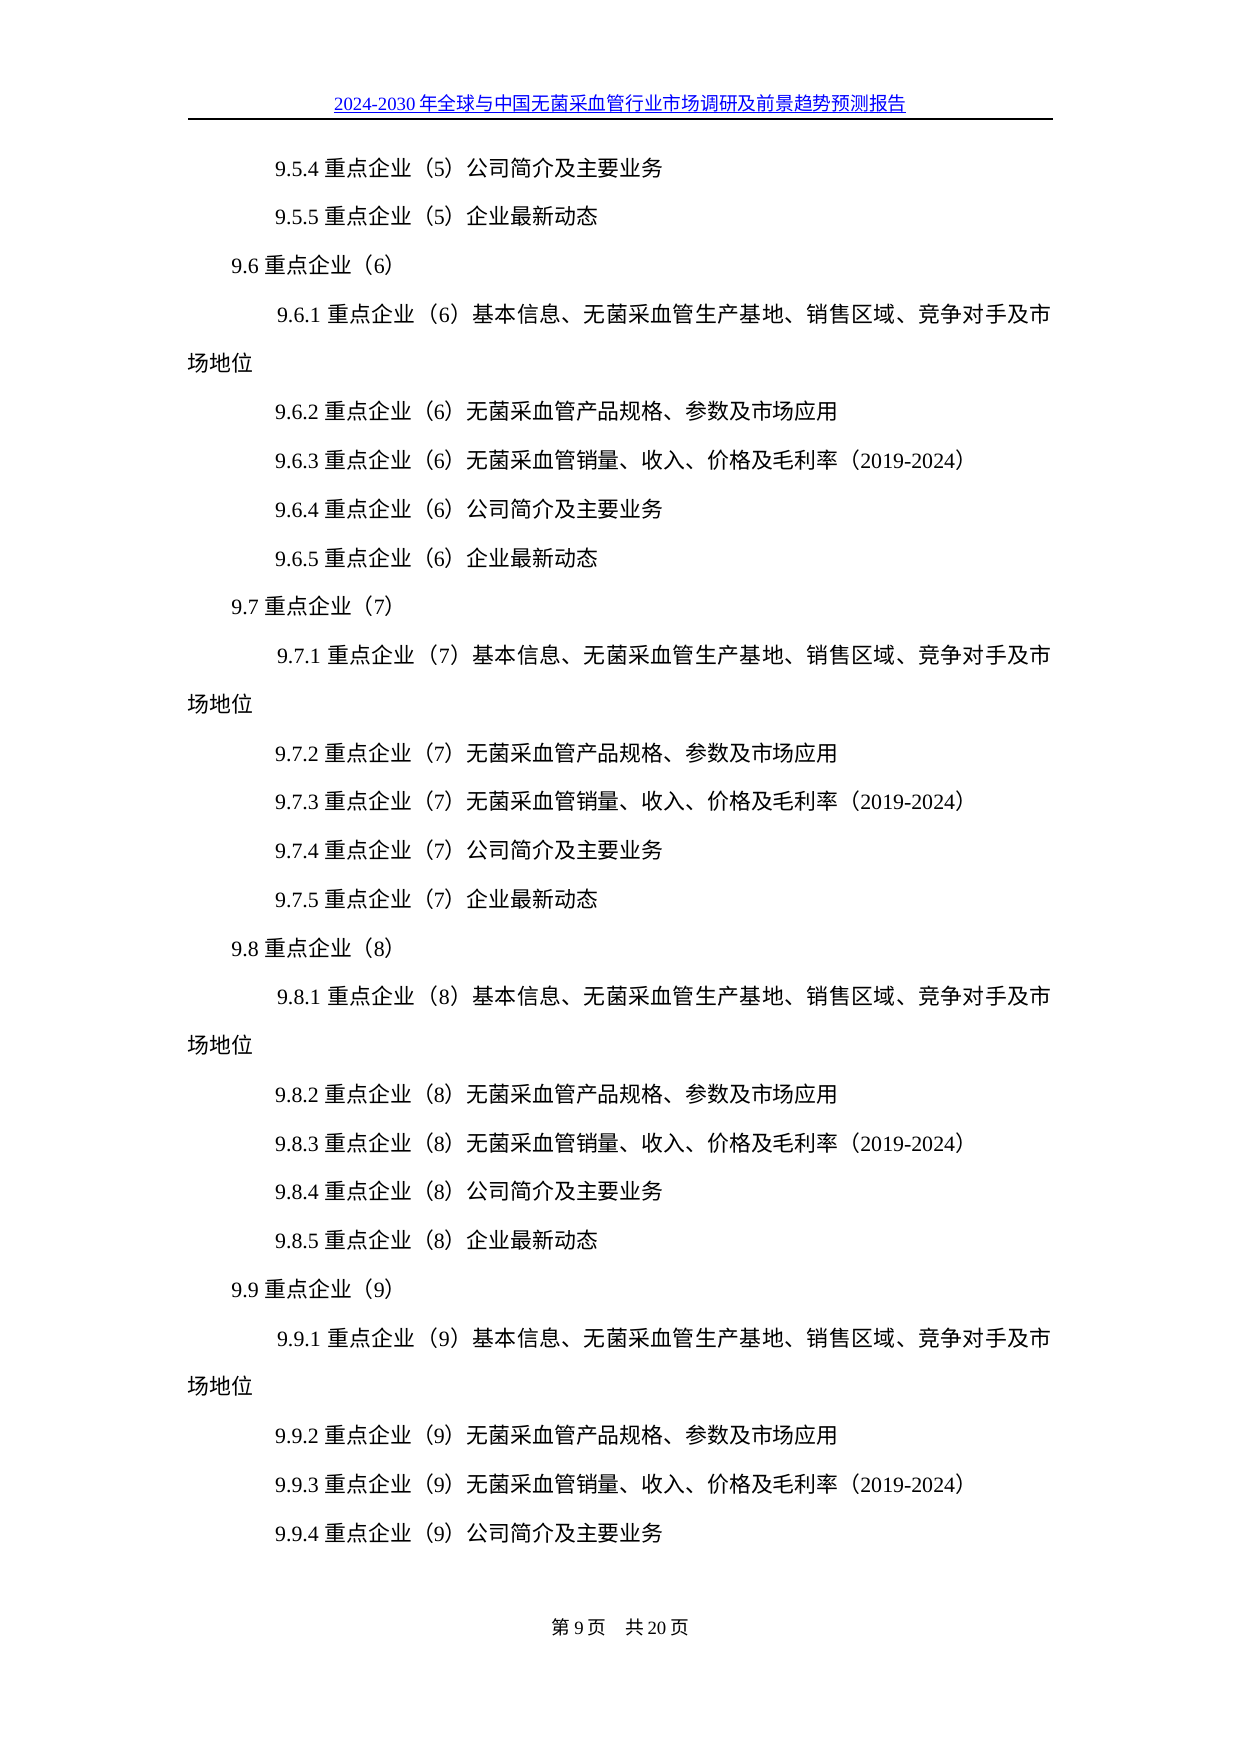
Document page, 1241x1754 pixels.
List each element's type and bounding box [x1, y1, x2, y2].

text [187, 150, 1053, 1548]
